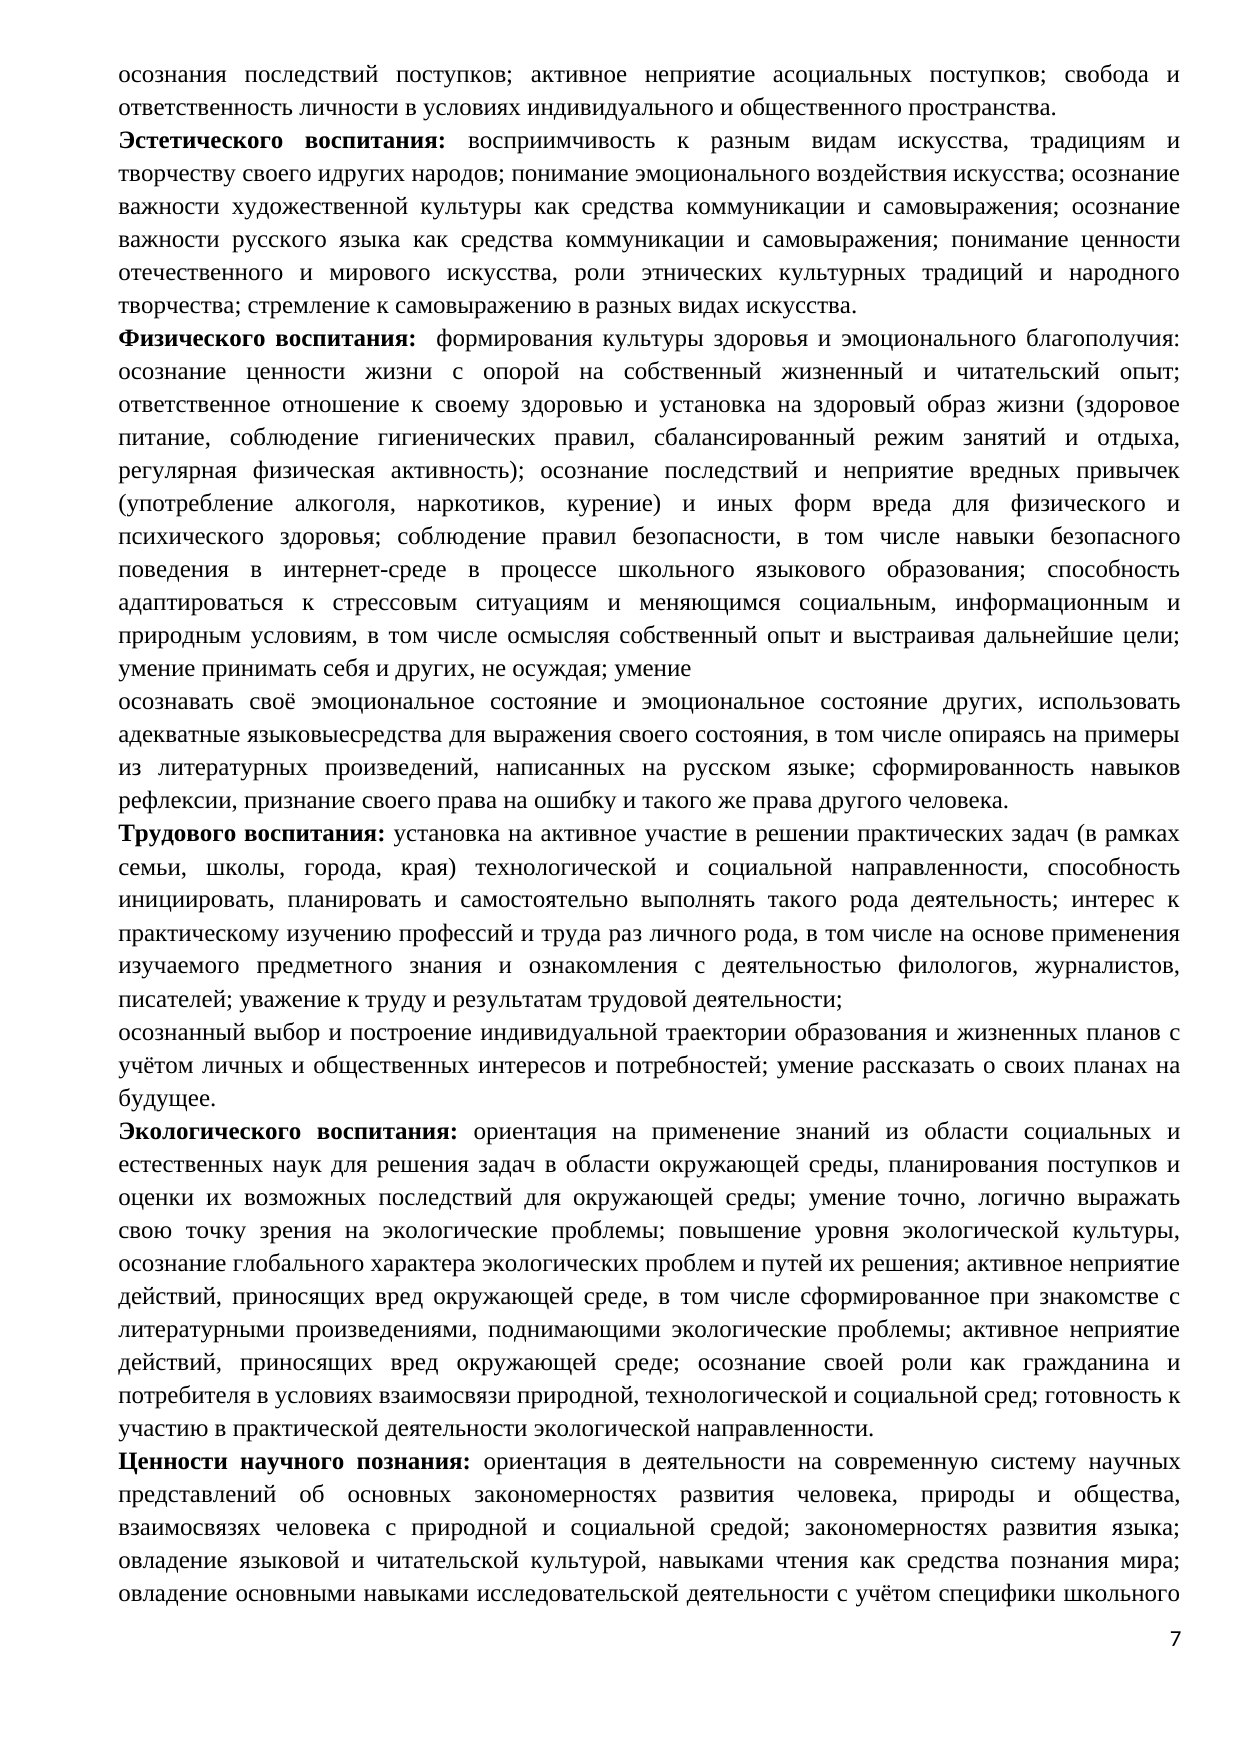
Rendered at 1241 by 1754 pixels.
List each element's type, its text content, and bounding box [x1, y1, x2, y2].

text Эстетического воспитания: восприимчивость к разным видам искусства, традициям и творчеству своего идругих народов; понимание эмоционального воздействия искусства; осознание важности художественной культуры как средства коммуникации и самовыражения; осознание важности русского языка как средства коммуникации и самовыражения; понимание ценности отечественного и мирового искусства, роли этнических культурных традиций и народного творчества; стремление к самовыражению в разных видах искусства. [118, 125, 1181, 319]
text Физического воспитания: формирования культуры здоровья и эмоционального благополучия: осознание ценности жизни с опорой на собственный жизненный и читательский опыт; ответственное отношение к своему здоровью и установка на здоровый образ жизни (здоровое питание, соблюдение гигиенических правил, сбалансированный режим занятий и отдыха, регулярная физическая активность); осознание последствий и неприятие вредных привычек (употребление алкоголя, наркотиков, курение) и иных форм вреда для физического и психического здоровья; соблюдение правил безопасности, в том числе навыки безопасного поведения в интернет-среде в процессе школьного языкового образования; способность адаптироваться к стрессовым ситуациям и меняющимся социальным, информационным и природным условиям, в том числе осмысляя собственный опыт и выстраивая дальнейшие цели; умение принимать себя и других, не осуждая; умение [118, 323, 1181, 682]
text Экологического воспитания: ориентация на применение знаний из области социальных и естественных наук для решения задач в области окружающей среды, планирования поступков и оценки их возможных последствий для окружающей среды; умение точно, логично выражать свою точку зрения на экологические проблемы; повышение уровня экологической культуры, осознание глобального характера экологических проблем и путей их решения; активное неприятие действий, приносящих вред окружающей среде, в том числе сформированное при знакомстве с литературными произведениями, поднимающими экологические проблемы; активное неприятие действий, приносящих вред окружающей среде; осознание своей роли как гражданина и потребителя в условиях взаимосвязи природной, технологической и социальной сред; готовность к участию в практической деятельности экологической направленности. [118, 1116, 1181, 1442]
text Трудового воспитания: установка на активное участие в решении практических задач (в рамках семьи, школы, города, края) технологической и социальной направленности, способность инициировать, планировать и самостоятельно выполнять такого рода деятельность; интерес к практическому изучению профессий и труда раз личного рода, в том числе на основе применения изучаемого предметного знания и ознакомления с деятельностью филологов, журналистов, писателей; уважение к труду и результатам трудовой деятельности; [118, 818, 1181, 1012]
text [118, 1446, 1181, 1607]
text осознавать своё эмоциональное состояние и эмоциональное состояние других, использовать адекватные языковыесредства для выражения своего состояния, в том числе опираясь на примеры из литературных произведений, написанных на русском языке; сформированность навыков рефлексии, признание своего права на ошибку и такого же права другого человека. [118, 686, 1181, 814]
text осознанный выбор и построение индивидуальной траектории образования и жизненных планов с учётом личных и общественных интересов и потребностей; умение рассказать о своих планах на будущее. [118, 1017, 1181, 1111]
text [118, 59, 1181, 121]
